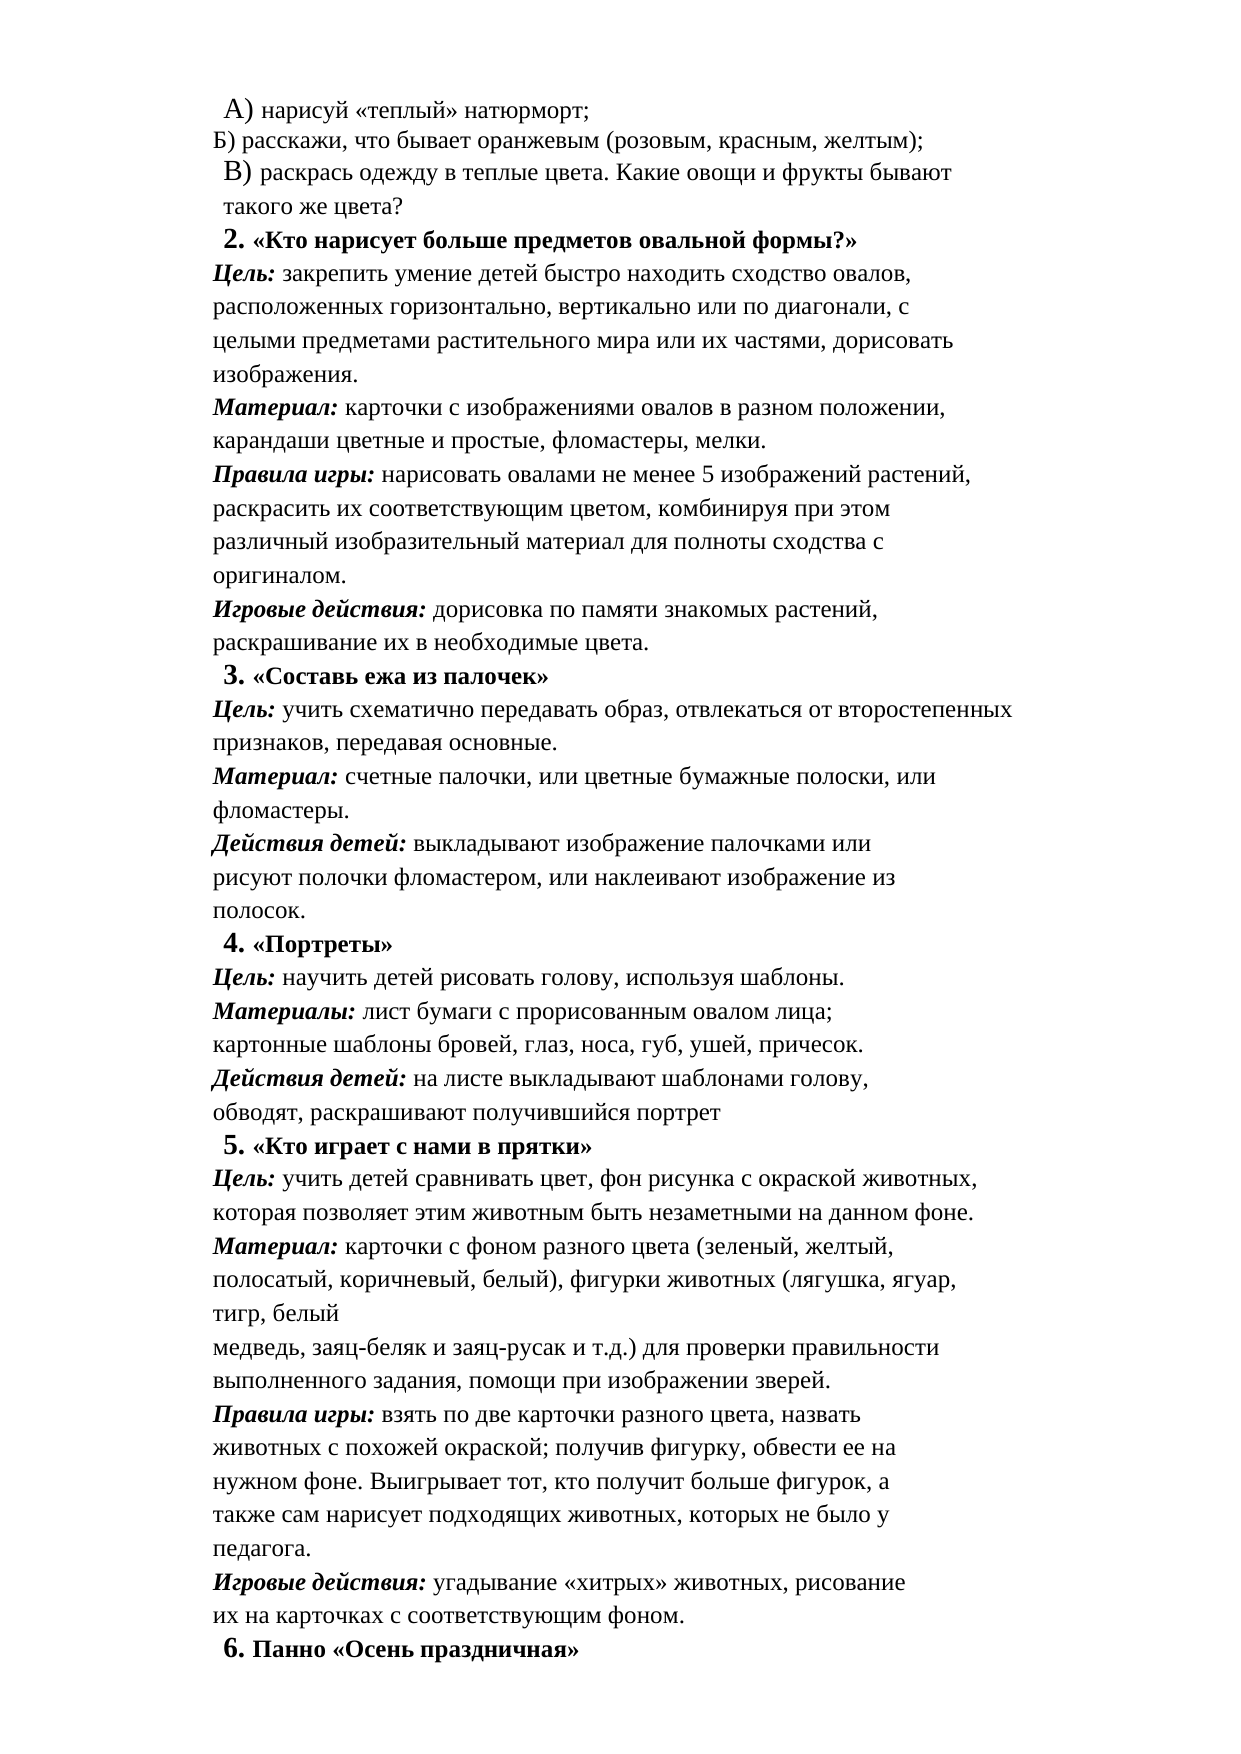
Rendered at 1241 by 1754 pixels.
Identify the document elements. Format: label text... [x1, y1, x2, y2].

text Действия детей: на листе выкладывают шаблонами голову, обводят, раскрашивают получившийся портрет [213, 1060, 921, 1127]
text Действия детей: выкладывают изображение палочками или рисуют полочки фломастером, или наклеивают изображение из полосок. [213, 825, 909, 926]
list нарисуй «теплый» натюрморт; [223, 91, 1028, 125]
text расположенных горизонтально, вертикально или по диагонали, с целыми предметами растительного мира или их частями, дорисовать изображения. [213, 288, 978, 389]
text Б) расскажи, что бывает оранжевым (розовым, красным, желтым); [213, 125, 1028, 154]
text Правила игры: нарисовать овалами не менее 5 изображений растений, раскрасить их соответствующим цветом, комбинируя при этом различный изобразительный материал для полноты сходства с оригиналом. [213, 456, 974, 590]
text Цель: научить детей рисовать голову, используя шаблоны. [213, 959, 1028, 992]
list раскрась одежду в теплые цвета. Какие овощи и фрукты бывают такого же цвета? [223, 154, 1015, 221]
list «Кто нарисует больше предметов овальной формы?» [223, 221, 1028, 254]
text Материалы: лист бумаги с прорисованным овалом лица; картонные шаблоны бровей, глаз, носа, губ, ушей, причесок. [213, 992, 906, 1059]
list «Составь ежа из палочек» [223, 657, 1028, 691]
text Правила игры: взять по две карточки разного цвета, назвать животных с похожей окраской; получив фигурку, обвести ее на нужном фоне. Выигрывает тот, кто получит больше фигурок, а также сам нарисует подходящих животных, которых не было у педагога. [213, 1395, 953, 1563]
list «Портреты» [223, 926, 1028, 959]
list Панно «Осень праздничная» [223, 1630, 1028, 1664]
text карандаши цветные и простые, фломастеры, мелки. [213, 422, 1028, 456]
text Цель: закрепить умение детей быстро находить сходство овалов, [213, 254, 1028, 288]
text медведь, заяц-беляк и заяц-русак и т.д.) для проверки правильности выполненного задания, помощи при изображении зверей. [213, 1328, 1028, 1395]
text Материал: счетные палочки, или цветные бумажные полоски, или фломастеры. [213, 758, 1028, 825]
text Материал: карточки с изображениями овалов в разном положении, [213, 389, 1028, 422]
text Цель: учить детей сравнивать цвет, фон рисунка с окраской животных, [213, 1160, 1028, 1193]
list «Кто играет с нами в прятки» [223, 1127, 1028, 1160]
text которая позволяет этим животным быть незаметными на данном фоне. Материал: карточки с фоном разного цвета (зеленый, желтый, полосатый, коричневый, белый), фигурки животных (лягушка, ягуар, тигр, белый [213, 1194, 984, 1328]
text признаков, передавая основные. [213, 724, 1028, 757]
text Игровые действия: угадывание «хитрых» животных, рисование их на карточках с соответствующим фоном. [213, 1563, 924, 1630]
text Игровые действия: дорисовка по памяти знакомых растений, раскрашивание их в необходимые цвета. [213, 590, 1017, 657]
text Цель: учить схематично передавать образ, отвлекаться от второстепенных [213, 691, 1028, 724]
